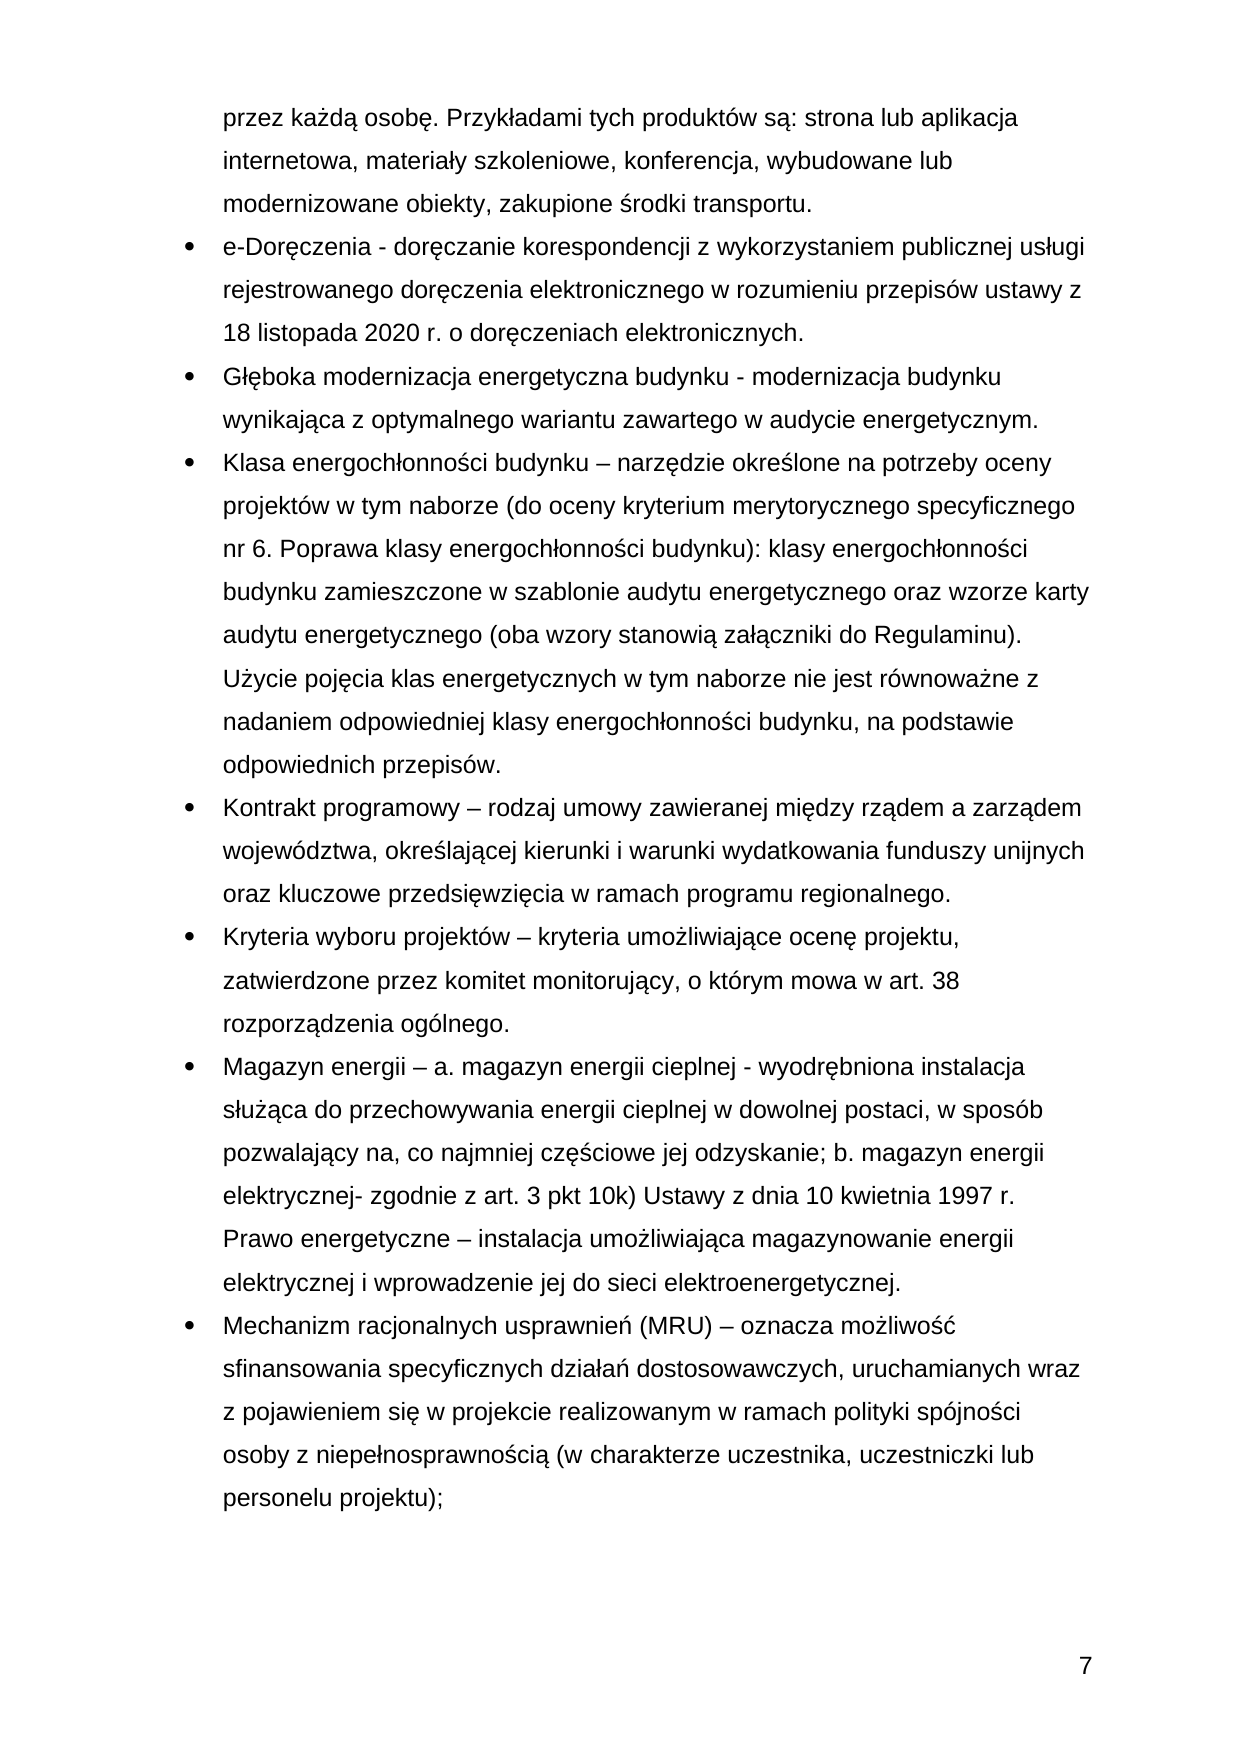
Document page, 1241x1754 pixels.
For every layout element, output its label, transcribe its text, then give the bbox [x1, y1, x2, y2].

list Klasa energochłonności budynku – narzędzie określone na potrzeby oceny projektów w tym naborze (do oceny kryterium merytorycznego specyficznego nr 6. Poprawa klasy energochłonności budynku): klasy energochłonności budynku zamieszczone w szablonie audytu energetycznego oraz wzorze karty audytu energetycznego (oba wzory stanowią załączniki do Regulaminu). Użycie pojęcia klas energetycznych w tym naborze nie jest równoważne z nadaniem odpowiedniej klasy energochłonności budynku, na podstawie odpowiednich przepisów. [185, 448, 1092, 778]
list Magazyn energii – a. magazyn energii cieplnej - wyodrębniona instalacja służąca do przechowywania energii cieplnej w dowolnej postaci, w sposób pozwalający na, co najmniej częściowe jej odzyskanie; b. magazyn energii elektrycznej- zgodnie z art. 3 pkt 10k) Ustawy z dnia 10 kwietnia 1997 r. Prawo energetyczne – instalacja umożliwiająca magazynowanie energii elektrycznej i wprowadzenie jej do sieci elektroenergetycznej. [185, 1052, 1092, 1296]
list Kontrakt programowy – rodzaj umowy zawieranej między rządem a zarządem województwa, określającej kierunki i warunki wydatkowania funduszy unijnych oraz kluczowe przedsięwzięcia w ramach programu regionalnego. [185, 793, 1092, 908]
list Głęboka modernizacja energetyczna budynku - modernizacja budynku wynikająca z optymalnego wariantu zawartego w audycie energetycznym. [185, 361, 1092, 433]
list Mechanizm racjonalnych usprawnień (MRU) – oznacza możliwość sfinansowania specyficznych działań dostosowawczych, uruchamianych wraz z pojawieniem się w projekcie realizowanym w ramach polityki spójności osoby z niepełnosprawnością (w charakterze uczestnika, uczestniczki lub personelu projektu); [185, 1311, 1092, 1512]
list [185, 103, 1092, 218]
list e-Doręczenia - doręczanie korespondencji z wykorzystaniem publicznej usługi rejestrowanego doręczenia elektronicznego w rozumieniu przepisów ustawy z 18 listopada 2020 r. o doręczeniach elektronicznych. [185, 232, 1092, 347]
list Kryteria wyboru projektów – kryteria umożliwiające ocenę projektu, zatwierdzone przez komitet monitorujący, o którym mowa w art. 38 rozporządzenia ogólnego. [185, 922, 1092, 1037]
